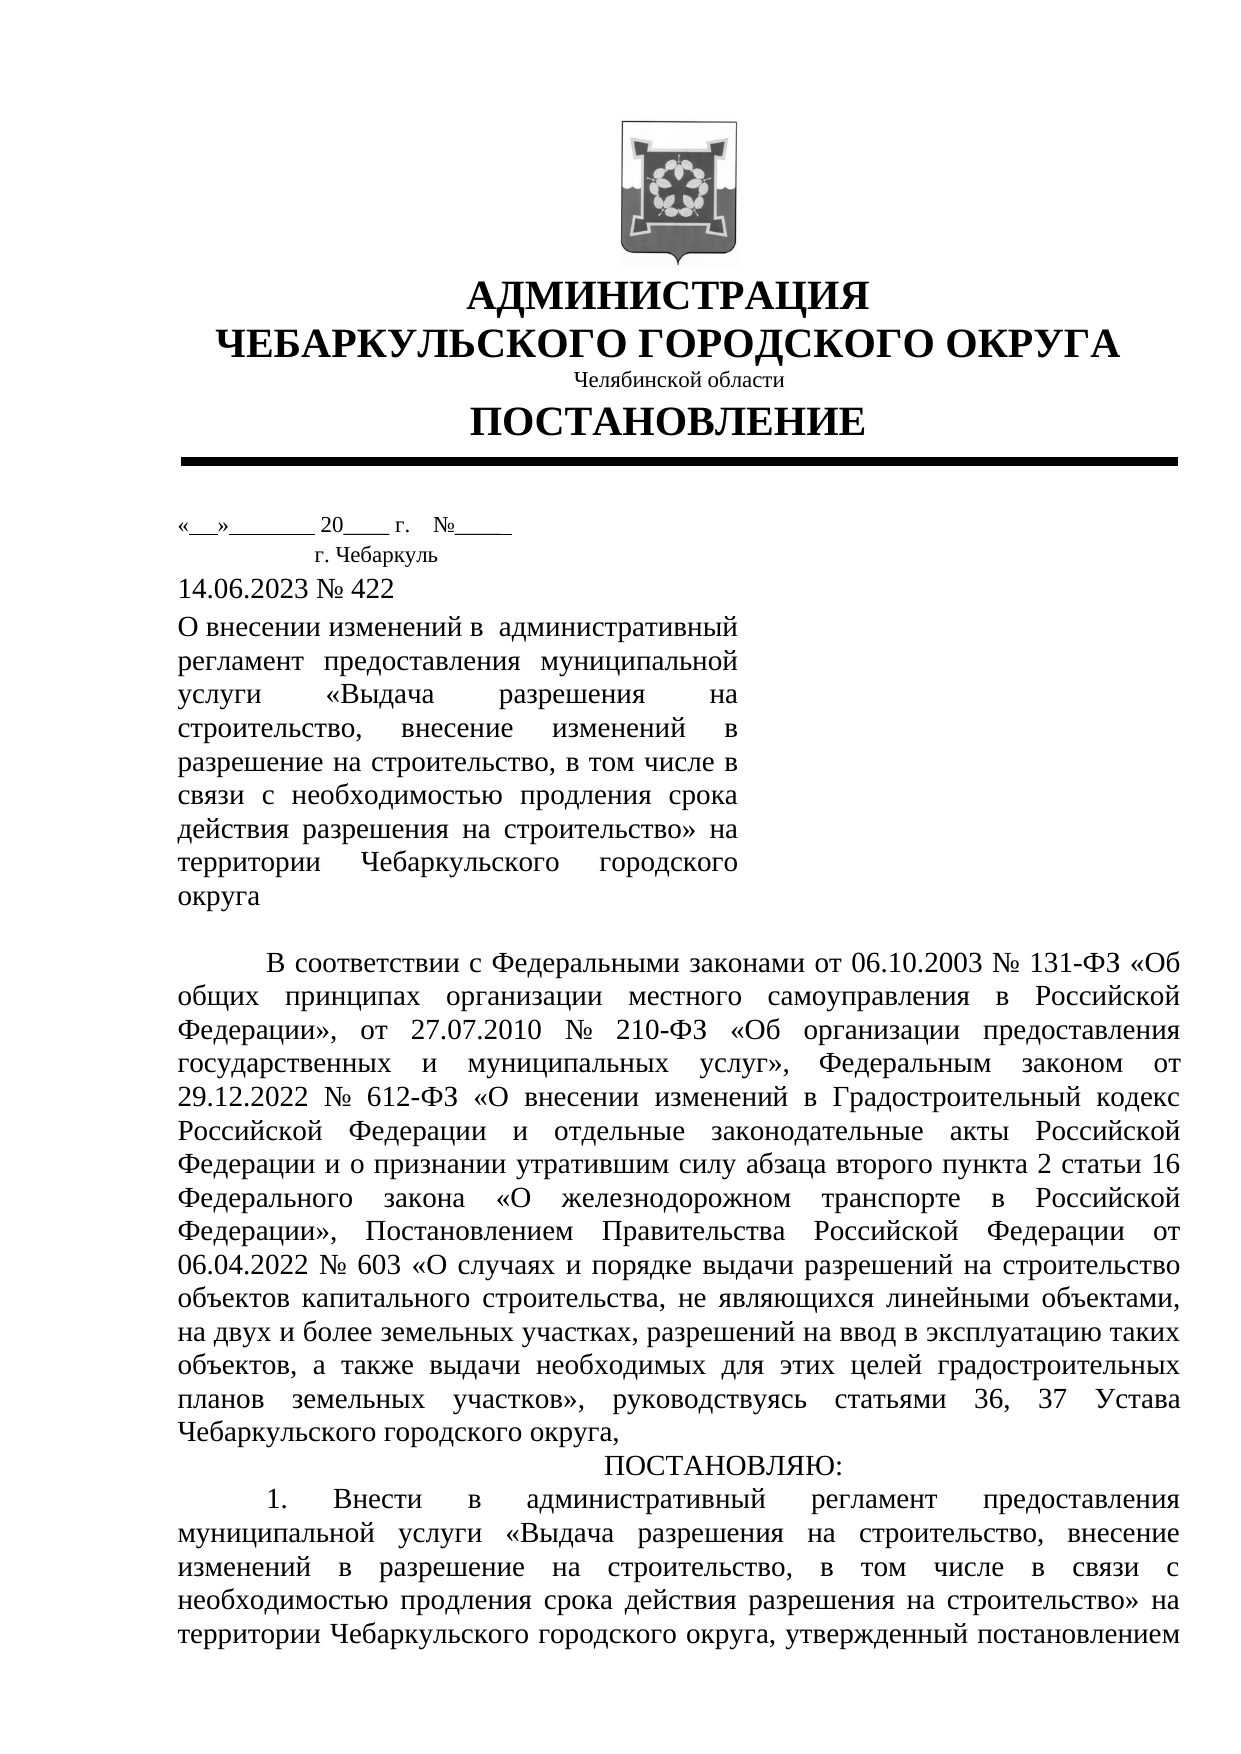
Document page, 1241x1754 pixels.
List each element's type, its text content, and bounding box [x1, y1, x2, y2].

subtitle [177, 1482, 1181, 1649]
text « » 20____ г. №____ [177, 511, 1181, 537]
subtitle ПОСТАНОВЛЕНИЕ [194, 397, 1142, 445]
text Челябинской области [177, 367, 1181, 393]
text 14.06.2023 № 422 [177, 571, 1181, 604]
subtitle ЧЕБАРКУЛЬСКОГО ГОРОДСКОГО ОКРУГА [194, 319, 1142, 367]
text В соответствии с Федеральными законами от 06.10.2003 № 131-ФЗ «Об общих принципах организации местного самоуправления в Российской Федерации», от 27.07.2010 № 210-ФЗ «Об организации предоставления государственных и муниципальных услуг», Федеральным законом от 29.12.2022 № 612-ФЗ «О внесении изменений в Градостроительный кодекс Российской Федерации и отдельные законодательные акты Российской Федерации и о признании утратившим силу абзаца второго пункта 2 статьи 16 Федерального закона «О железнодорожном транспорте в Российской Федерации», Постановлением Правительства Российской Федерации от 06.04.2022 № 603 «О случаях и порядке выдачи разрешений на строительство объектов капитального строительства, не являющихся линейными объектами, на двух и более земельных участках, разрешений на ввод в эксплуатацию таких объектов, а также выдачи необходимых для этих целей градостроительных планов земельных участков», руководствуясь статьями 36, 37 Устава Чебаркульского городского округа, [177, 945, 1181, 1448]
text О внесении изменений в административный регламент предоставления муниципальной услуги «Выдача разрешения на строительство, внесение изменений в разрешение на строительство, в том числе в связи с необходимостью продления срока действия разрешения на строительство» на территории Чебаркульского городского округа [177, 609, 738, 911]
text г. Чебаркуль [177, 541, 1181, 567]
text ПОСТАНОВЛЯЮ: [177, 1448, 1181, 1482]
subtitle АДМИНИСТРАЦИЯ [194, 271, 1142, 319]
